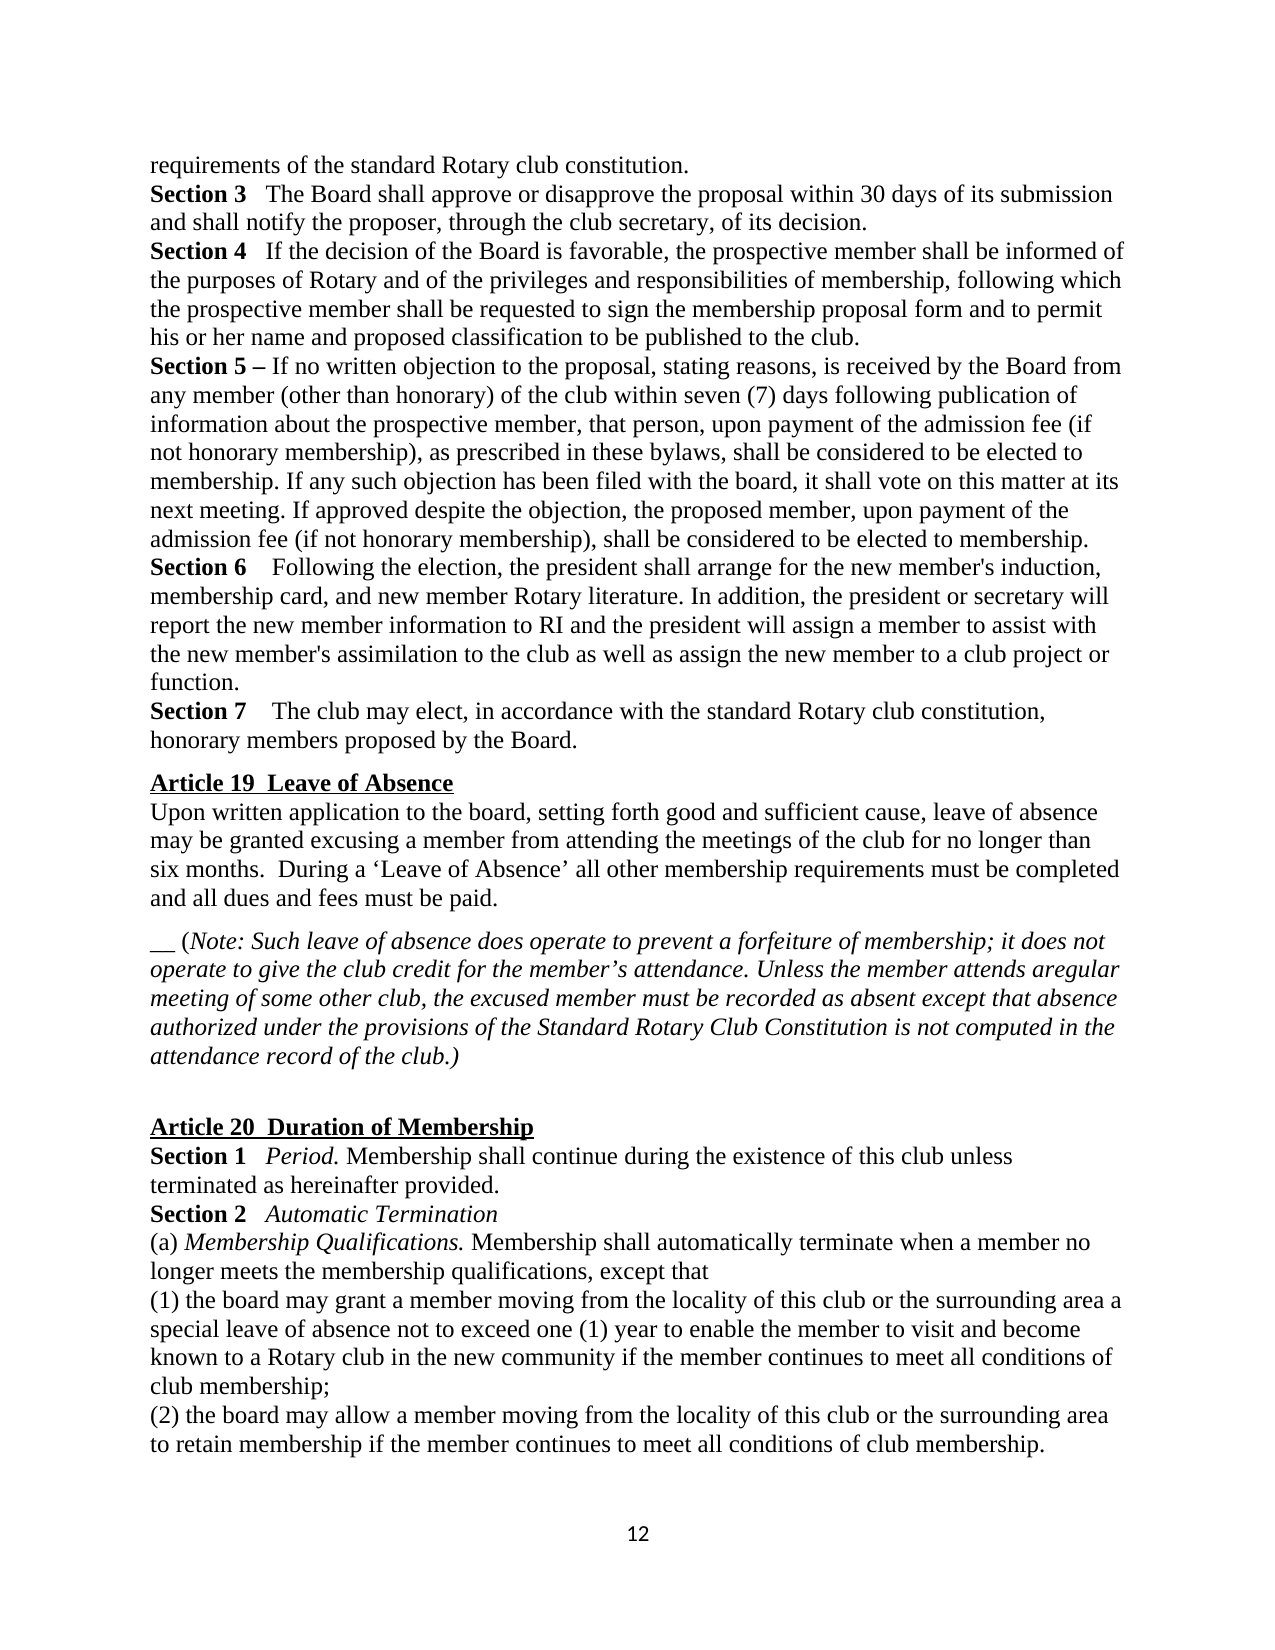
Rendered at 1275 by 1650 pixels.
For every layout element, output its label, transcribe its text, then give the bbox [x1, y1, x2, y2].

text Section 2 Automatic Termination [150, 1199, 1125, 1227]
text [150, 150, 1125, 754]
text (2) the board may allow a member moving from the locality of this club or the surrounding area to retain membership if the member continues to meet all conditions of club membership. [150, 1400, 1125, 1457]
text (1) the board may grant a member moving from the locality of this club or the surrounding area a special leave of absence not to exceed one (1) year to enable the member to visit and become known to a Rotary club in the new community if the member continues to meet all conditions of club membership; [150, 1285, 1125, 1400]
text Article 20 Duration of Membership [150, 1112, 1125, 1141]
text Article 19 Leave of Absence Upon written application to the board, setting forth good and sufficient cause, leave of absence may be granted excusing a member from attending the meetings of the club for no longer than six months. During a ‘Leave of Absence’ all other membership requirements must be completed and all dues and fees must be paid. [150, 768, 1125, 912]
text (a) Membership Qualifications. Membership shall automatically terminate when a member no longer meets the membership qualifications, except that [150, 1227, 1125, 1285]
text __ (Note: Such leave of absence does operate to prevent a forfeiture of membership; it does not operate to give the club credit for the member’s attendance. Unless the member attends aregular meeting of some other club, the excused member must be recorded as absent except that absence authorized under the provisions of the Standard Rotary Club Constitution is not computed in the attendance record of the club.) [150, 926, 1125, 1069]
text Section 1 Period. Membership shall continue during the existence of this club unless terminated as hereinafter provided. [150, 1141, 1125, 1199]
